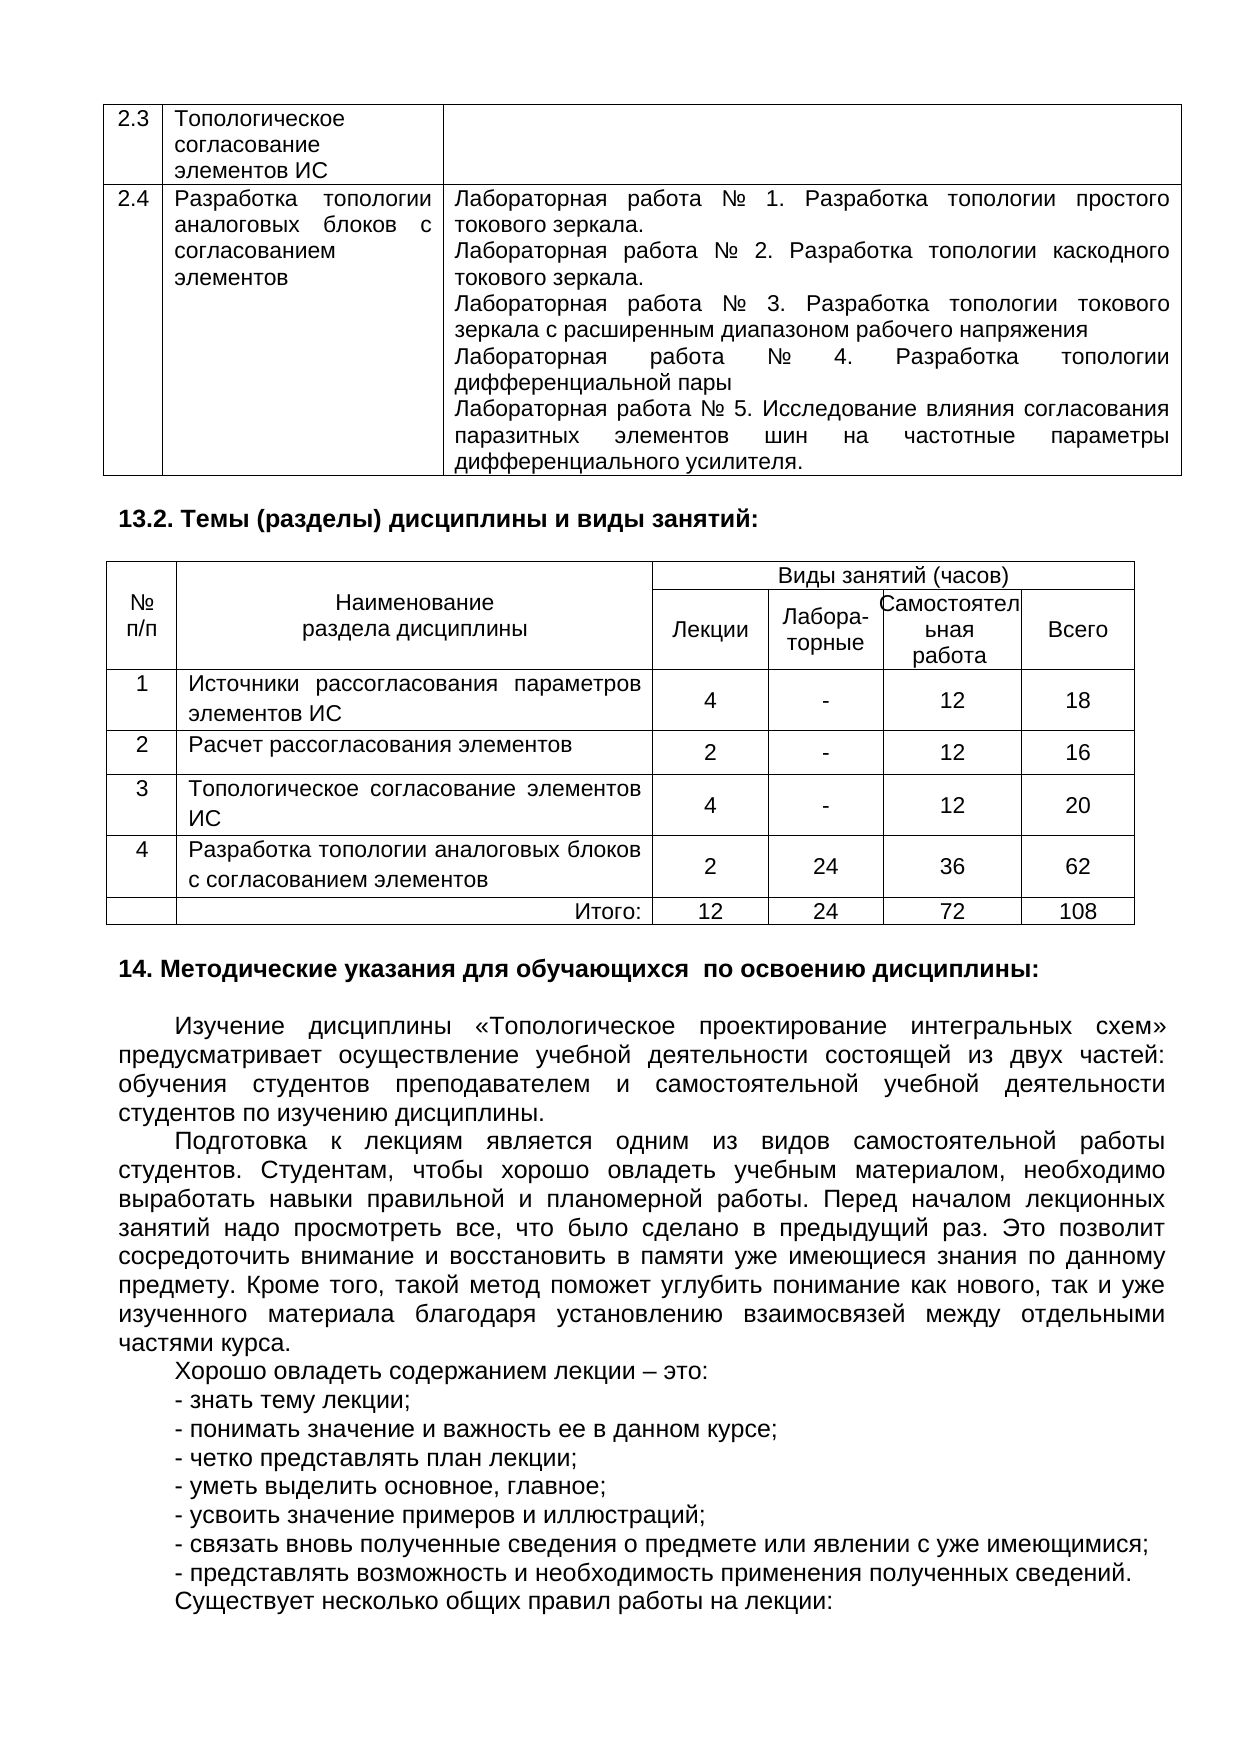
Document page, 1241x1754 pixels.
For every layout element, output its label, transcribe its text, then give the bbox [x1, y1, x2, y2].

table_cell 24 [769, 898, 883, 924]
table_cell [444, 105, 1181, 183]
table_cell - [769, 670, 883, 730]
text - представлять возможность и необходимость применения полученных сведений. [118, 1558, 1167, 1586]
table_cell Расчет рассогласования элементов [177, 731, 652, 774]
table_cell 12 [884, 731, 1021, 774]
text 13.2. Темы (разделы) дисциплины и виды занятий: [118, 503, 1167, 532]
table_cell 18 [1022, 670, 1134, 730]
table_cell 4 [653, 775, 768, 835]
table_cell 108 [1022, 898, 1134, 924]
text Подготовка к лекциям является одним из видов самостоятельной работы студентов. Студентам, чтобы хорошо овладеть учебным материалом, необходимо выработать навыки правильной и планомерной работы. Перед началом лекционных занятий надо просмотреть все, что было сделано в предыдущий раз. Это позволит сосредоточить внимание и восстановить в памяти уже имеющиеся знания по данному предмету. Кроме того, такой метод поможет углубить понимание как нового, так и уже изученного материала благодаря установлению взаимосвязей между отдельными частями курса. [118, 1126, 1167, 1356]
table_cell 62 [1022, 836, 1134, 897]
table_cell 20 [1022, 775, 1134, 835]
table_cell Разработка топологии аналоговых блоков с согласованием элементов [177, 836, 652, 897]
text Изучение дисциплины «Топологическое проектирование интегральных схем» предусматривает осуществление учебной деятельности состоящей из двух частей: обучения студентов преподавателем и самостоятельной учебной деятельности студентов по изучению дисциплины. [118, 1011, 1167, 1126]
table_cell Всего [1022, 590, 1134, 668]
table_cell 2.3 [104, 105, 162, 183]
text Хорошо овладеть содержанием лекции – это: [118, 1356, 1167, 1385]
text - усвоить значение примеров и иллюстраций; [118, 1500, 1167, 1529]
table_cell 2 [653, 731, 768, 774]
table_cell 2 [653, 836, 768, 897]
table_cell Лекции [653, 590, 768, 668]
text Существует несколько общих правил работы на лекции: [118, 1586, 1167, 1615]
table_cell Топологическое согласование элементов ИС [163, 105, 443, 183]
table_cell Лабора- торные [769, 590, 883, 668]
table_header Наименование раздела дисциплины [177, 562, 652, 668]
table_cell Источники рассогласования параметров элементов ИС [177, 670, 652, 730]
table_cell Топологическое согласование элементов ИС [177, 775, 652, 835]
table_cell 12 [653, 898, 768, 924]
table_cell 24 [769, 836, 883, 897]
text - четко представлять план лекции; [118, 1443, 1167, 1471]
table_cell 1 [107, 670, 176, 730]
table_cell 2 [107, 731, 176, 774]
table_cell 2.4 [104, 185, 162, 474]
table_cell 12 [884, 670, 1021, 730]
table_cell 4 [653, 670, 768, 730]
table_header Виды занятий (часов) [653, 562, 1134, 588]
text - знать тему лекции; [118, 1385, 1167, 1414]
table_cell - [769, 731, 883, 774]
table_cell 72 [884, 898, 1021, 924]
table_cell Самостоятельная работа [884, 590, 1021, 668]
text - уметь выделить основное, главное; [118, 1471, 1167, 1500]
table_cell 4 [107, 836, 176, 897]
table_cell 12 [884, 775, 1021, 835]
text - связать вновь полученные сведения о предмете или явлении с уже имеющимися; [118, 1529, 1167, 1558]
text 14. Методические указания для обучающихся по освоению дисциплины: [118, 954, 1167, 983]
table_cell 36 [884, 836, 1021, 897]
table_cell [163, 185, 443, 474]
table_cell - [769, 775, 883, 835]
table_cell Лабораторная работа № 1. Разработка топологии простого токового зеркала. Лабораторная работа № 2. Разработка топологии каскодного токового зеркала. Лабораторная работа № 3. Разработка топологии токового зеркала с расширенным диапазоном рабочего напряжения Лабораторная работа № 4. Разработка топологии дифференциальной пары Лабораторная работа № 5. Исследование влияния согласования паразитных элементов шин на частотные параметры дифференциального усилителя. [444, 185, 1181, 474]
table_header № п/п [107, 562, 176, 668]
table_cell 16 [1022, 731, 1134, 774]
table_cell 3 [107, 775, 176, 835]
table_cell Итого: [177, 898, 652, 924]
table_cell [107, 898, 176, 924]
text - понимать значение и важность ее в данном курсе; [118, 1414, 1167, 1443]
